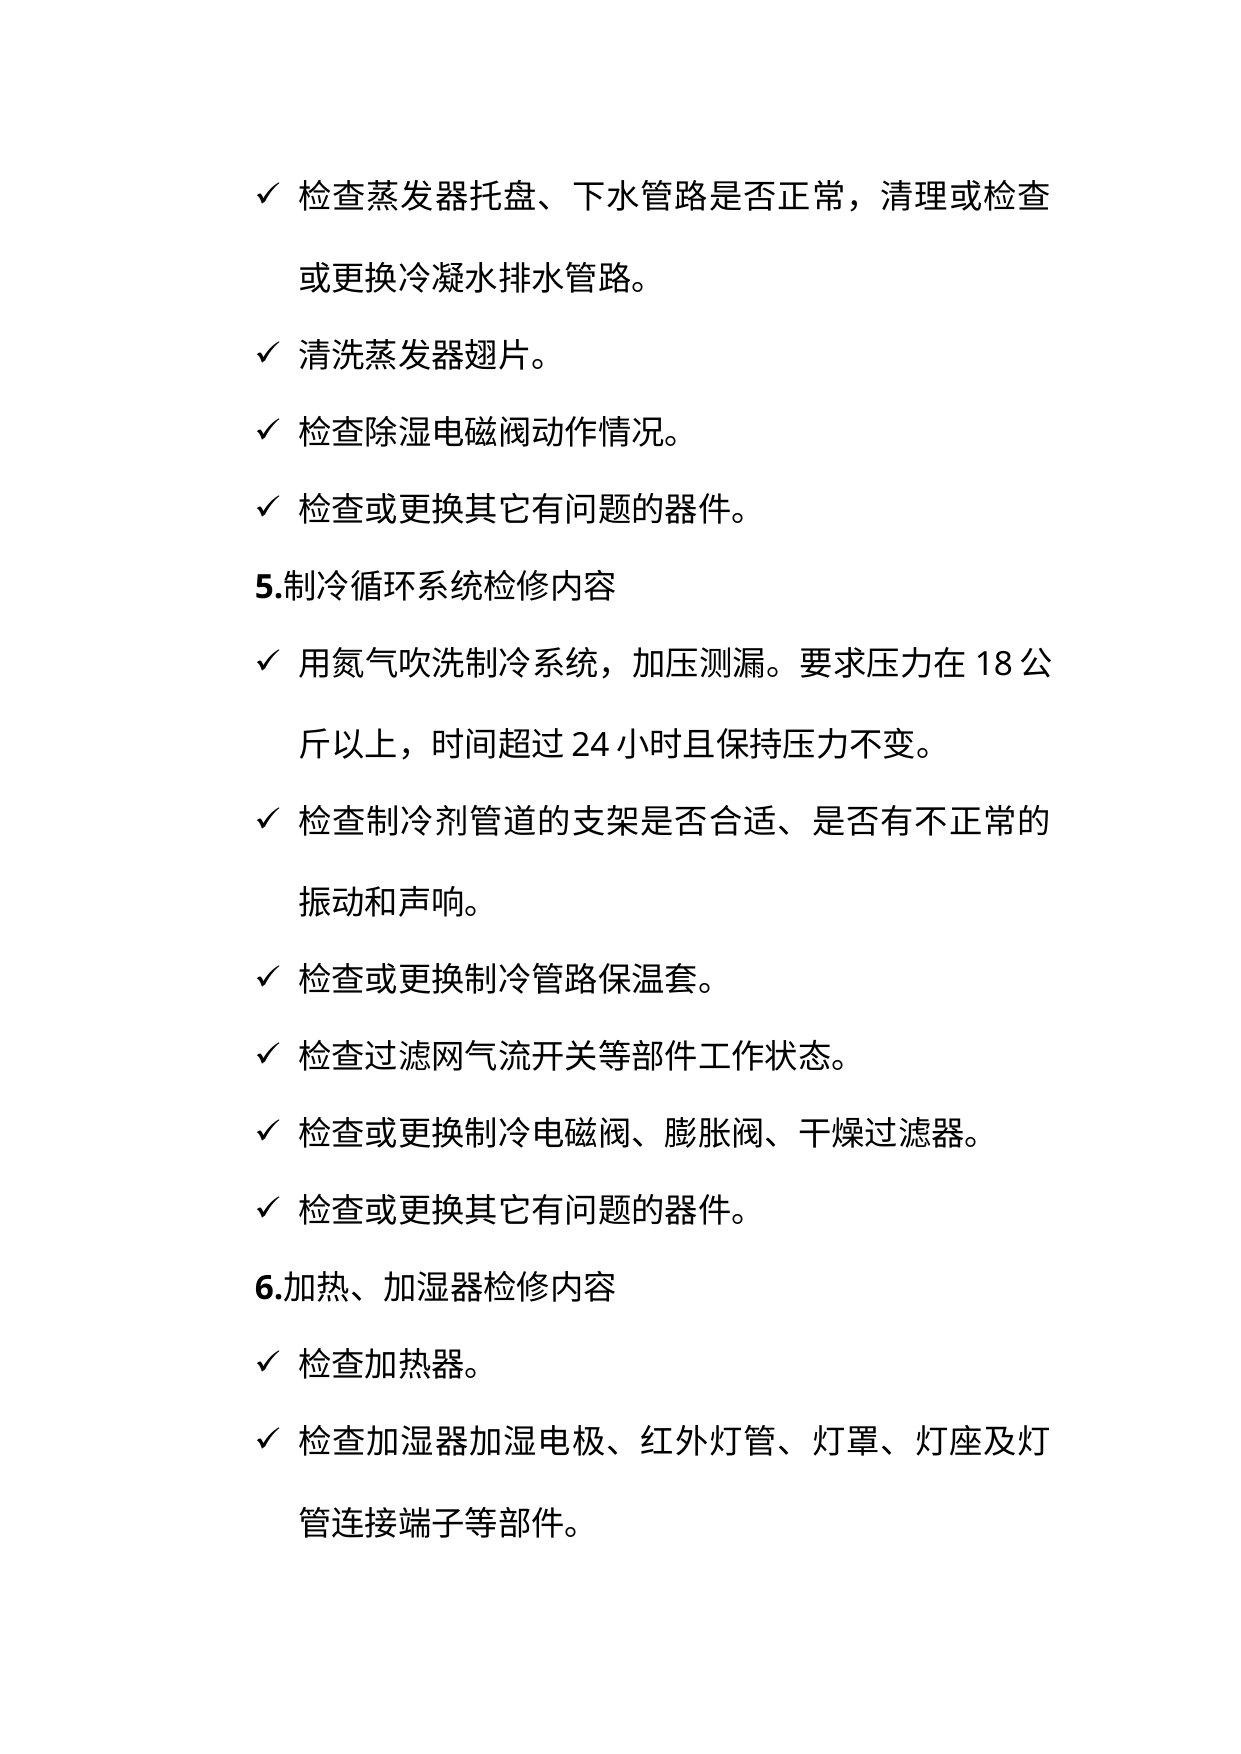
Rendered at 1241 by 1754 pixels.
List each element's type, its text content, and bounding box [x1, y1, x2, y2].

list 清洗蒸发器翅片。 [254, 320, 1053, 385]
text 5.制冷循环系统检修内容 [187, 551, 1053, 616]
list 检查加热器。 [254, 1330, 1053, 1395]
list 检查蒸发器托盘、下水管路是否正常，清理或检查或更换冷凝水排水管路。 [254, 162, 1053, 308]
list 检查过滤网气流开关等部件工作状态。 [254, 1022, 1053, 1087]
list 检查除湿电磁阀动作情况。 [254, 397, 1053, 462]
list 检查加湿器加湿电极、红外灯管、灯罩、灯座及灯管连接端子等部件。 [254, 1407, 1053, 1553]
text 6.加热、加湿器检修内容 [187, 1253, 1053, 1318]
list 检查或更换其它有问题的器件。 [254, 474, 1053, 539]
list 检查或更换其它有问题的器件。 [254, 1176, 1053, 1241]
list 检查或更换制冷电磁阀、膨胀阀、干燥过滤器。 [254, 1099, 1053, 1164]
list 用氮气吹洗制冷系统，加压测漏。要求压力在18公斤以上，时间超过24小时且保持压力不变。 [254, 628, 1053, 774]
list 检查制冷剂管道的支架是否合适、是否有不正常的振动和声响。 [254, 787, 1053, 933]
list 检查或更换制冷管路保温套。 [254, 945, 1053, 1010]
